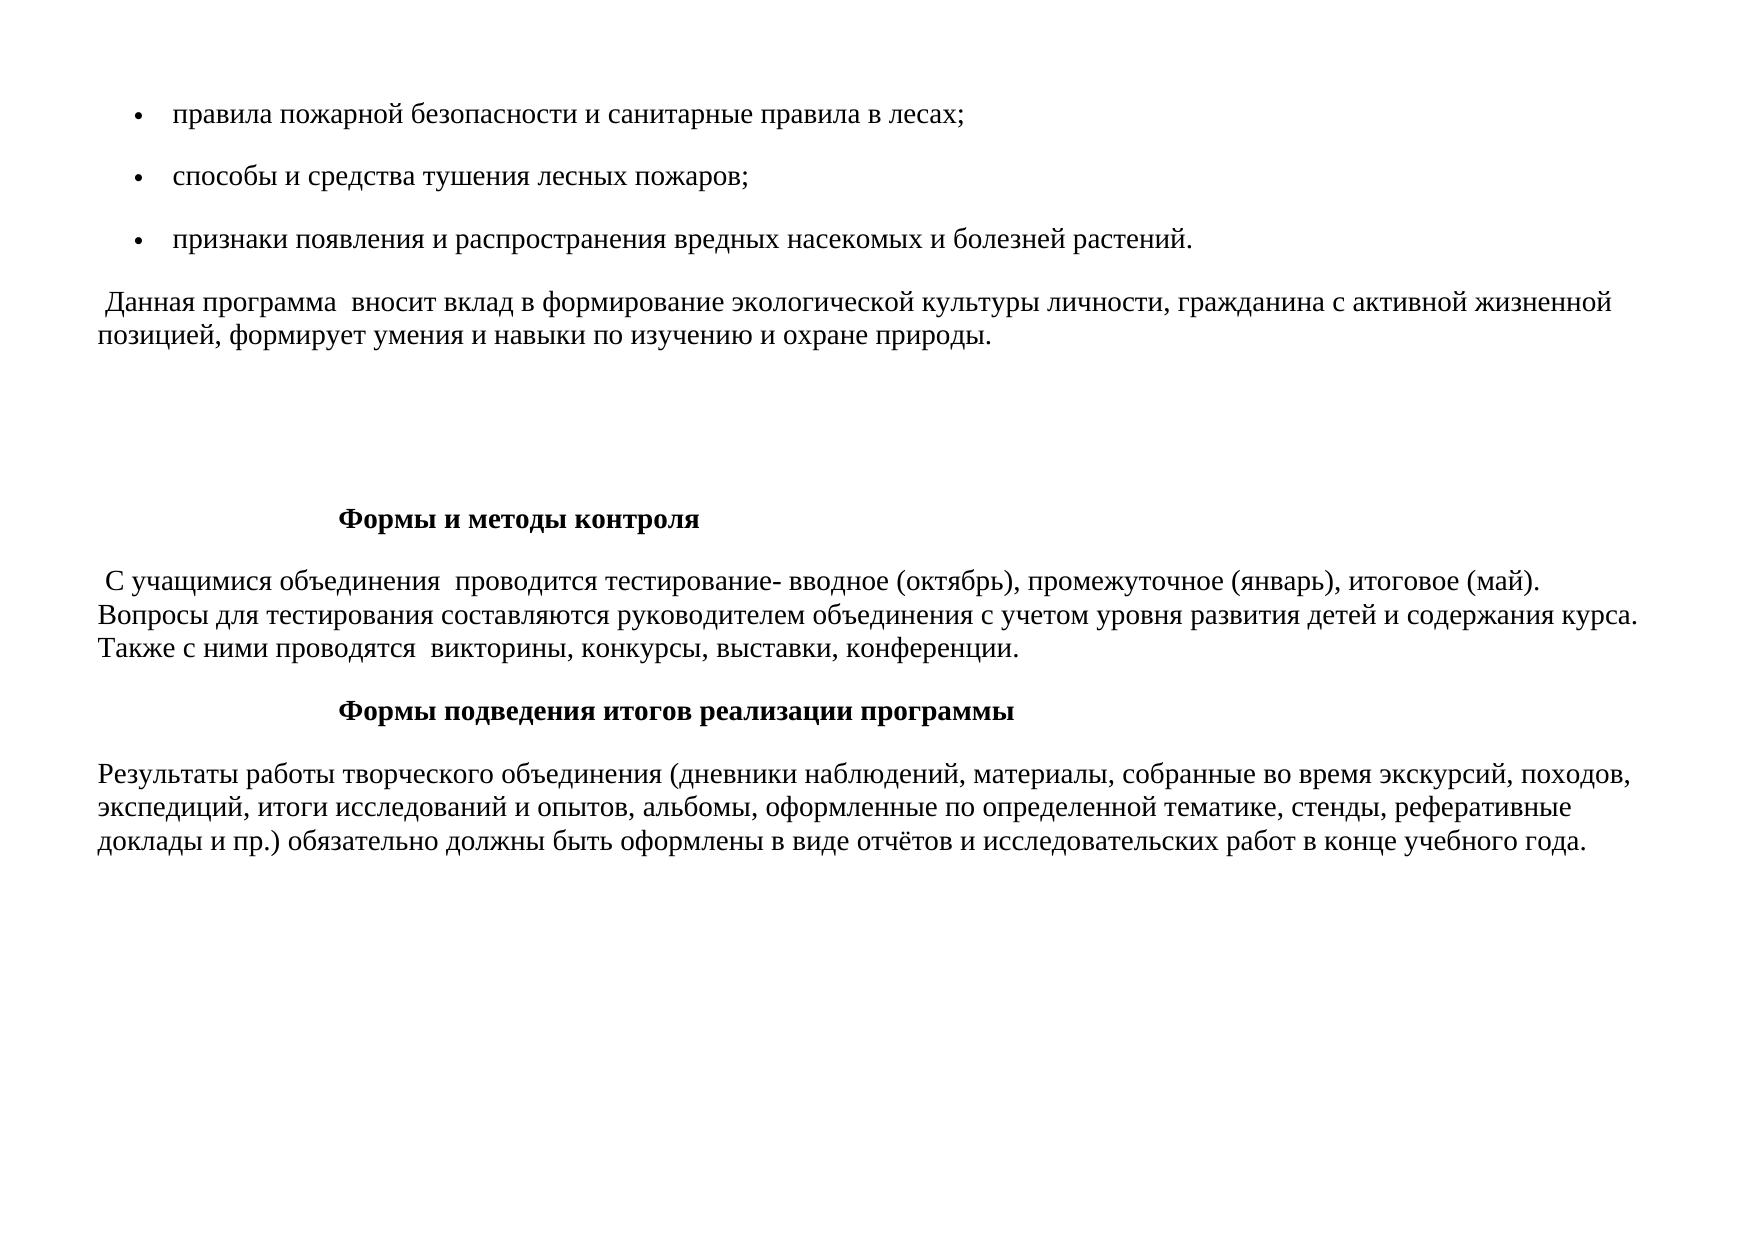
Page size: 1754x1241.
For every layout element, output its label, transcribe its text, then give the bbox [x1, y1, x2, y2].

text Результаты работы творческого объединения (дневники наблюдений, материалы, собранные во время экскурсий, походов, экспедиций, итоги исследований и опытов, альбомы, оформленные по определенной тематике, стенды, реферативные доклады и пр.) обязательно должны быть оформлены в виде отчётов и исследовательских работ в конце учебного года. [97, 756, 1656, 857]
list признаки появления и распространения вредных насекомых и болезней растений. [135, 221, 1656, 255]
text Данная программа вносит вклад в формирование экологической культуры личности, гражданина с активной жизненной позицией, формирует умения и навыки по изучению и охране природы. [97, 284, 1656, 351]
text Формы подведения итогов реализации программы [97, 693, 1656, 727]
text Формы и методы контроля [97, 501, 1656, 534]
list способы и средства тушения лесных пожаров; [135, 158, 1656, 192]
text С учащимися объединения проводится тестирование- вводное (октябрь), промежуточное (январь), итоговое (май). Вопросы для тестирования составляются руководителем объединения с учетом уровня развития детей и содержания курса. Также с ними проводятся викторины, конкурсы, выставки, конференции. [97, 563, 1656, 664]
list правила пожарной безопасности и санитарные правила в лесах; [135, 96, 1656, 129]
